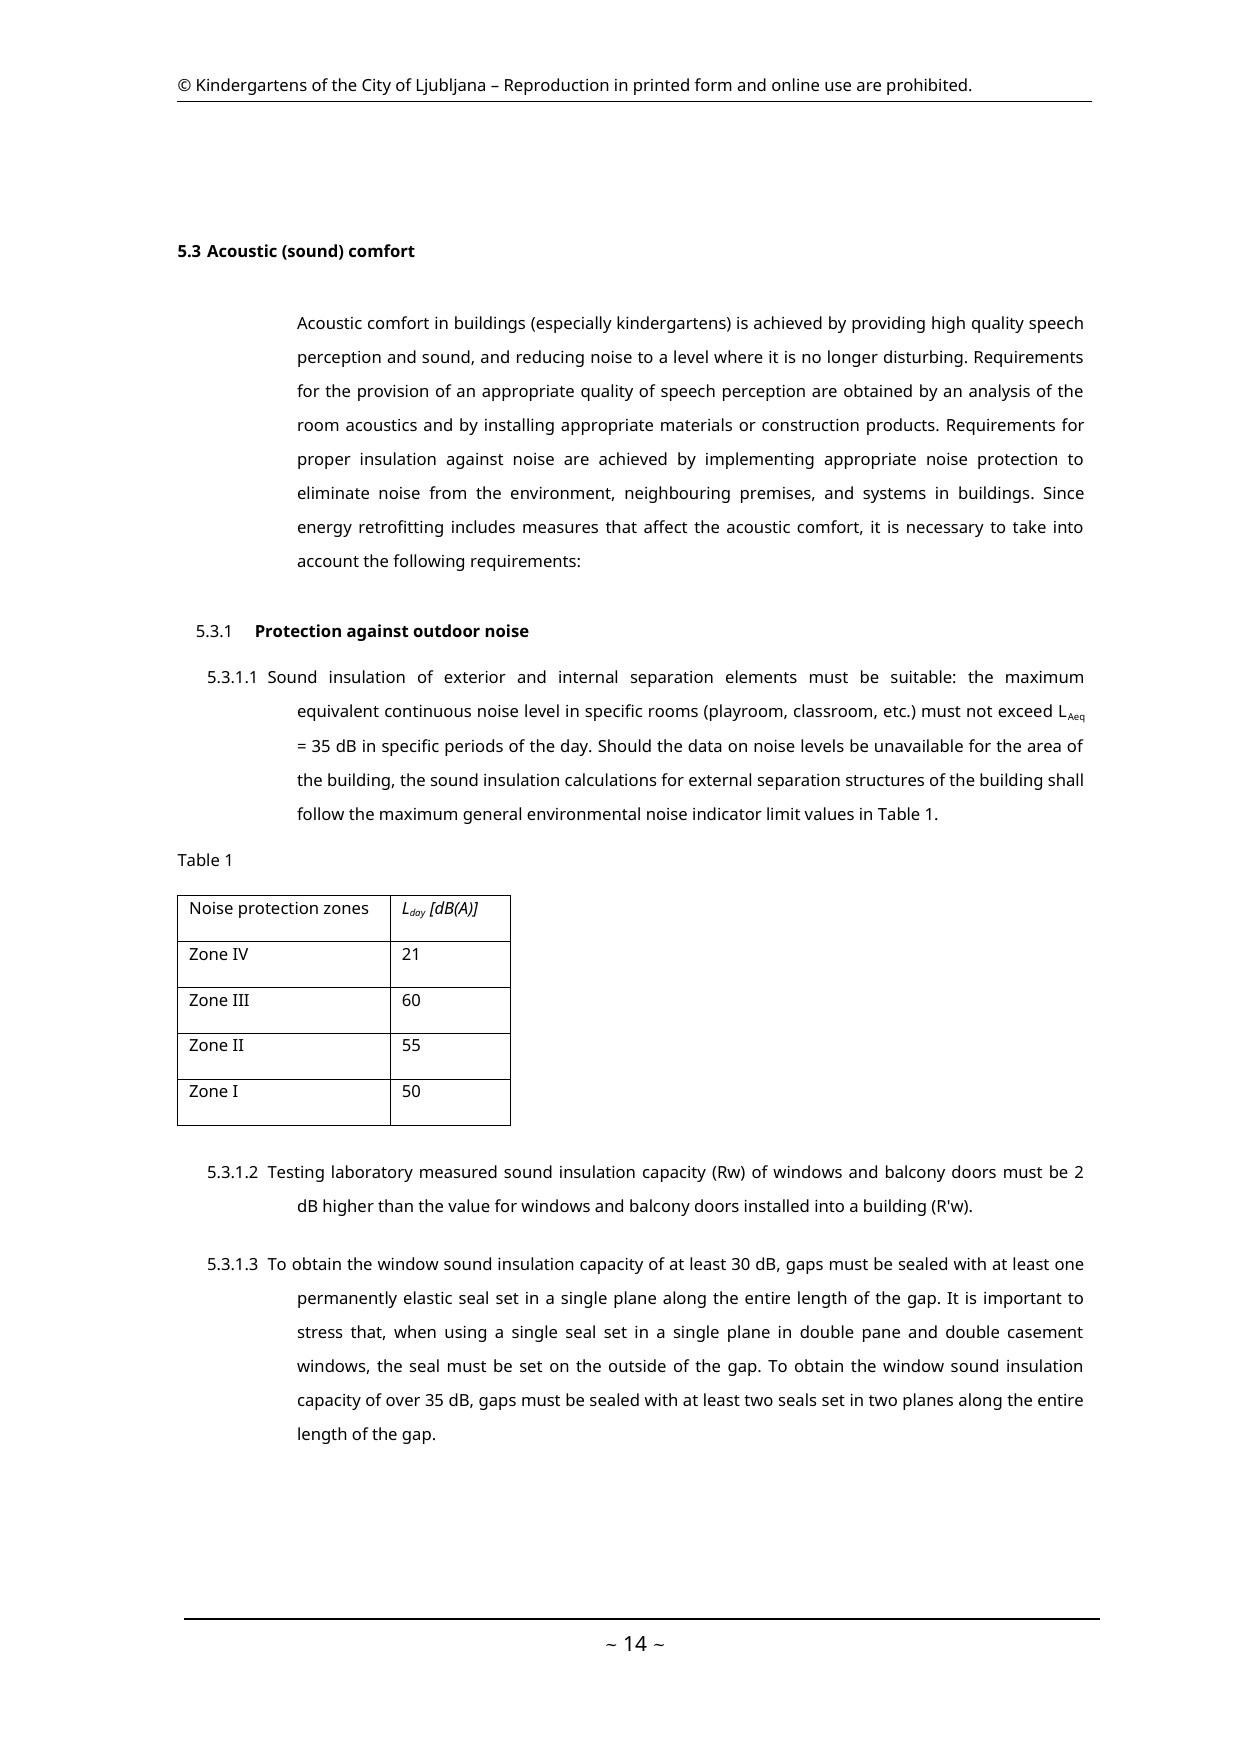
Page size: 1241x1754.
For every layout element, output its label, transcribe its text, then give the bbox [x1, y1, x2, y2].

table_cell Protection against outdoor noise Sound insulation of exterior and internal separation elements must be suitable: the maximum equivalent continuous noise level in specific rooms (playroom, classroom, etc.) must not exceed LAeq = 35 dB in specific periods of the day. Should the data on noise levels be unavailable for the area of the building, the sound insulation calculations for external separation structures of the building shall follow the maximum general environmental noise indicator limit values in Table 1. Table 1 [166, 595, 1096, 1148]
table_cell Acoustic (sound) comfort Acoustic comfort in buildings (especially kindergartens) is achieved by providing high quality speech perception and sound, and reducing noise to a level where it is no longer disturbing. Requirements for the provision of an appropriate quality of speech perception are obtained by an analysis of the room acoustics and by installing appropriate materials or construction products. Requirements for proper insulation against noise are achieved by implementing appropriate noise protection to eliminate noise from the environment, neighbouring premises, and systems in buildings. Since energy retrofitting includes measures that affect the acoustic comfort, it is necessary to take into account the following requirements: [166, 177, 1096, 594]
table_cell Testing laboratory measured sound insulation capacity (Rw) of windows and balcony doors must be 2 dB higher than the value for windows and balcony doors installed into a building (R'w). [166, 1148, 1096, 1240]
table_cell To obtain the window sound insulation capacity of at least 30 dB, gaps must be sealed with at least one permanently elastic seal set in a single plane along the entire length of the gap. It is important to stress that, when using a single seal set in a single plane in double pane and double casement windows, the seal must be set on the outside of the gap. To obtain the window sound insulation capacity of over 35 dB, gaps must be sealed with at least two seals set in two planes along the entire length of the gap. [166, 1240, 1096, 1467]
